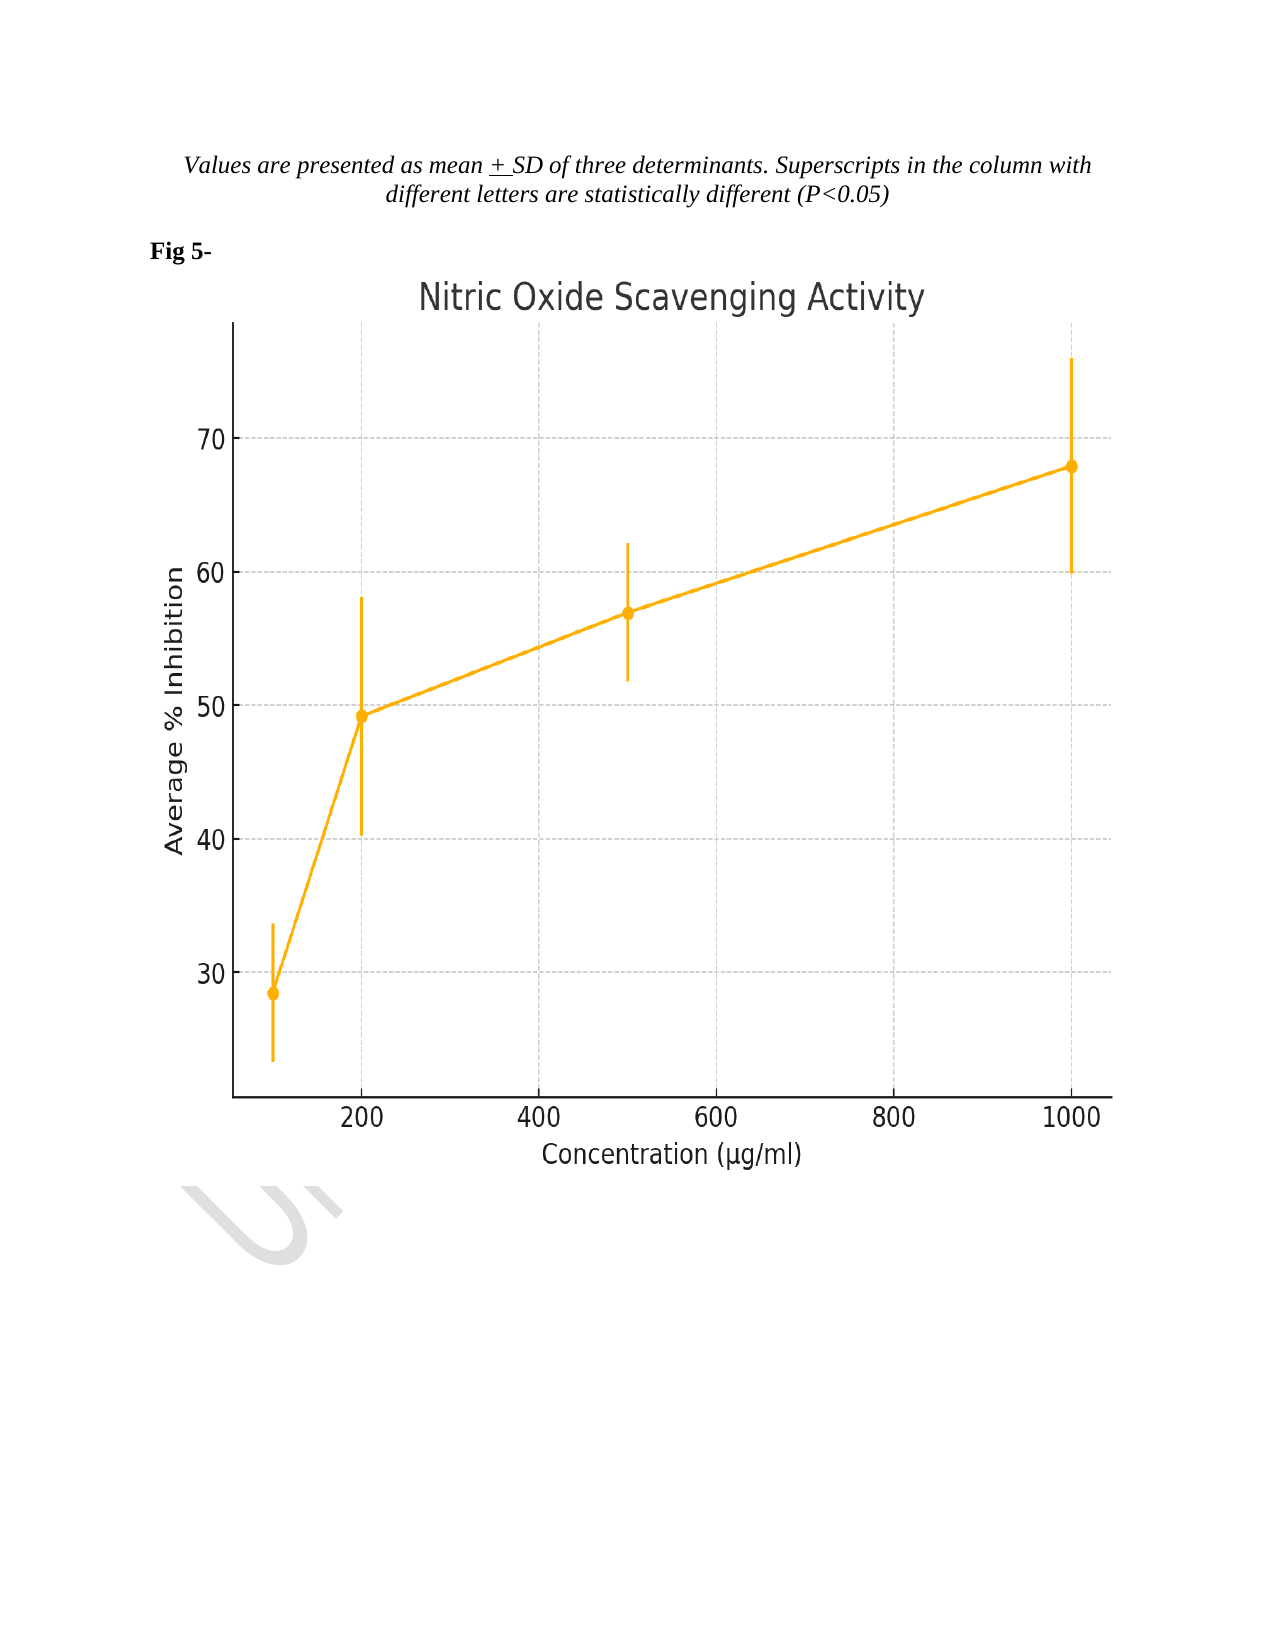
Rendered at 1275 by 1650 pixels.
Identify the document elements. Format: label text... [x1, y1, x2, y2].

picture [150, 265, 1125, 1186]
text Values are presented as mean + SD of three determinants. Superscripts in the column with different letters are statistically different (P<0.05) [150, 150, 1125, 207]
text Fig 5- [150, 236, 600, 265]
